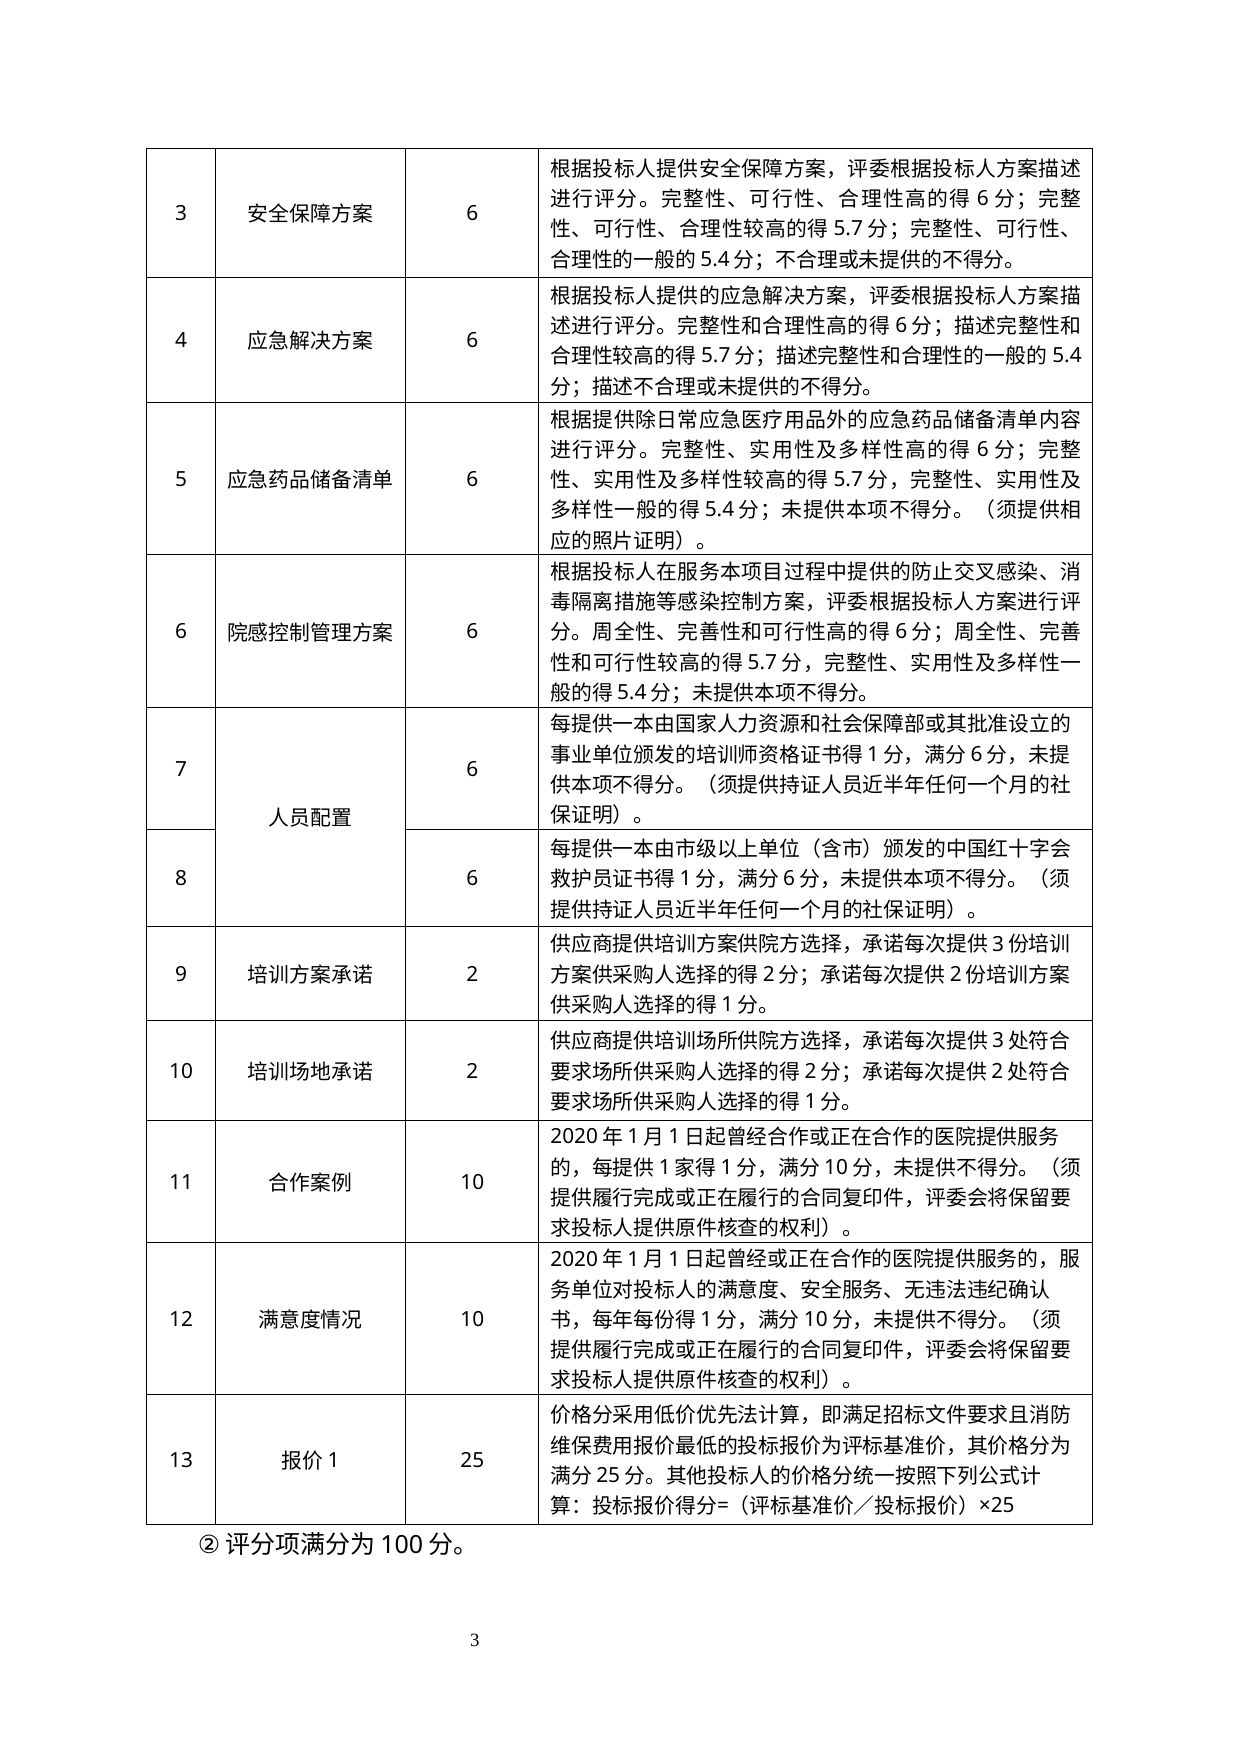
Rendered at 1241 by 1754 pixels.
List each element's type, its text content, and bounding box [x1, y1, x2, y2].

table_cell 7 [147, 708, 215, 828]
table_cell 根据投标人在服务本项目过程中提供的防止交叉感染、消毒隔离措施等感染控制方案，评委根据投标人方案进行评分。周全性、完善性和可行性高的得6分；周全性、完善性和可行性较高的得5.7分，完整性、实用性及多样性一般的得5.4分；未提供本项不得分。 [539, 555, 1092, 707]
table_cell 6 [406, 708, 538, 828]
table_cell 满意度情况 [216, 1243, 405, 1394]
table_cell 合作案例 [216, 1121, 405, 1242]
table_cell 每提供一本由市级以上单位（含市）颁发的中国红十字会救护员证书得1分，满分6分，未提供本项不得分。（须提供持证人员近半年任何一个月的社保证明）。 [539, 830, 1092, 926]
table_cell 2 [406, 927, 538, 1019]
table_cell 25 [406, 1395, 538, 1523]
table_cell 4 [147, 278, 215, 402]
table_cell 根据投标人提供的应急解决方案，评委根据投标人方案描述进行评分。完整性和合理性高的得6分；描述完整性和合理性较高的得5.7分；描述完整性和合理性的一般的5.4分；描述不合理或未提供的不得分。 [539, 278, 1092, 402]
table_cell 6 [406, 278, 538, 402]
table_cell 13 [147, 1395, 215, 1523]
table_cell 供应商提供培训方案供院方选择，承诺每次提供3份培训方案供采购人选择的得2分；承诺每次提供2份培训方案供采购人选择的得1分。 [539, 927, 1092, 1019]
table_cell 9 [147, 927, 215, 1019]
table_cell 6 [406, 830, 538, 926]
table_cell 11 [147, 1121, 215, 1242]
text ②评分项满分为100分。 [148, 1525, 1092, 1561]
table_cell 6 [406, 555, 538, 707]
table_cell 人员配置 [216, 708, 405, 926]
table_cell 2020年1月1日起曾经或正在合作的医院提供服务的，服务单位对投标人的满意度、安全服务、无违法违纪确认书，每年每份得1分，满分10分，未提供不得分。（须提供履行完成或正在履行的合同复印件，评委会将保留要求投标人提供原件核查的权利）。 [539, 1243, 1092, 1394]
table_cell 根据提供除日常应急医疗用品外的应急药品储备清单内容进行评分。完整性、实用性及多样性高的得6分；完整性、实用性及多样性较高的得5.7分，完整性、实用性及多样性一般的得5.4分；未提供本项不得分。（须提供相应的照片证明）。 [539, 403, 1092, 554]
table_cell 安全保障方案 [216, 149, 405, 277]
table_cell 报价1 [216, 1395, 405, 1523]
table_cell 供应商提供培训场所供院方选择，承诺每次提供3处符合要求场所供采购人选择的得2分；承诺每次提供2处符合要求场所供采购人选择的得1分。 [539, 1021, 1092, 1119]
table_cell 10 [147, 1021, 215, 1119]
table_cell 6 [147, 555, 215, 707]
table_cell 2 [406, 1021, 538, 1119]
table_cell 8 [147, 830, 215, 926]
table_cell 培训方案承诺 [216, 927, 405, 1019]
table_cell 价格分采用低价优先法计算，即满足招标文件要求且消防维保费用报价最低的投标报价为评标基准价，其价格分为满分25分。其他投标人的价格分统一按照下列公式计算：投标报价得分=（评标基准价／投标报价）×25 [539, 1395, 1092, 1523]
table_cell 10 [406, 1121, 538, 1242]
table_cell 培训场地承诺 [216, 1021, 405, 1119]
table_cell 院感控制管理方案 [216, 555, 405, 707]
table_cell 5 [147, 403, 215, 554]
table_cell 6 [406, 149, 538, 277]
table_cell 每提供一本由国家人力资源和社会保障部或其批准设立的事业单位颁发的培训师资格证书得1分，满分6分，未提供本项不得分。（须提供持证人员近半年任何一个月的社保证明）。 [539, 708, 1092, 828]
table_cell 3 [147, 149, 215, 277]
table_cell 应急解决方案 [216, 278, 405, 402]
table_cell 12 [147, 1243, 215, 1394]
table_cell 应急药品储备清单 [216, 403, 405, 554]
table_cell 6 [406, 403, 538, 554]
table_cell 根据投标人提供安全保障方案，评委根据投标人方案描述进行评分。完整性、可行性、合理性高的得6分；完整性、可行性、合理性较高的得5.7分；完整性、可行性、合理性的一般的5.4分；不合理或未提供的不得分。 [539, 149, 1092, 277]
table_cell 10 [406, 1243, 538, 1394]
table_cell 2020年1月1日起曾经合作或正在合作的医院提供服务的，每提供1家得1分，满分10分，未提供不得分。（须提供履行完成或正在履行的合同复印件，评委会将保留要求投标人提供原件核查的权利）。 [539, 1121, 1092, 1242]
